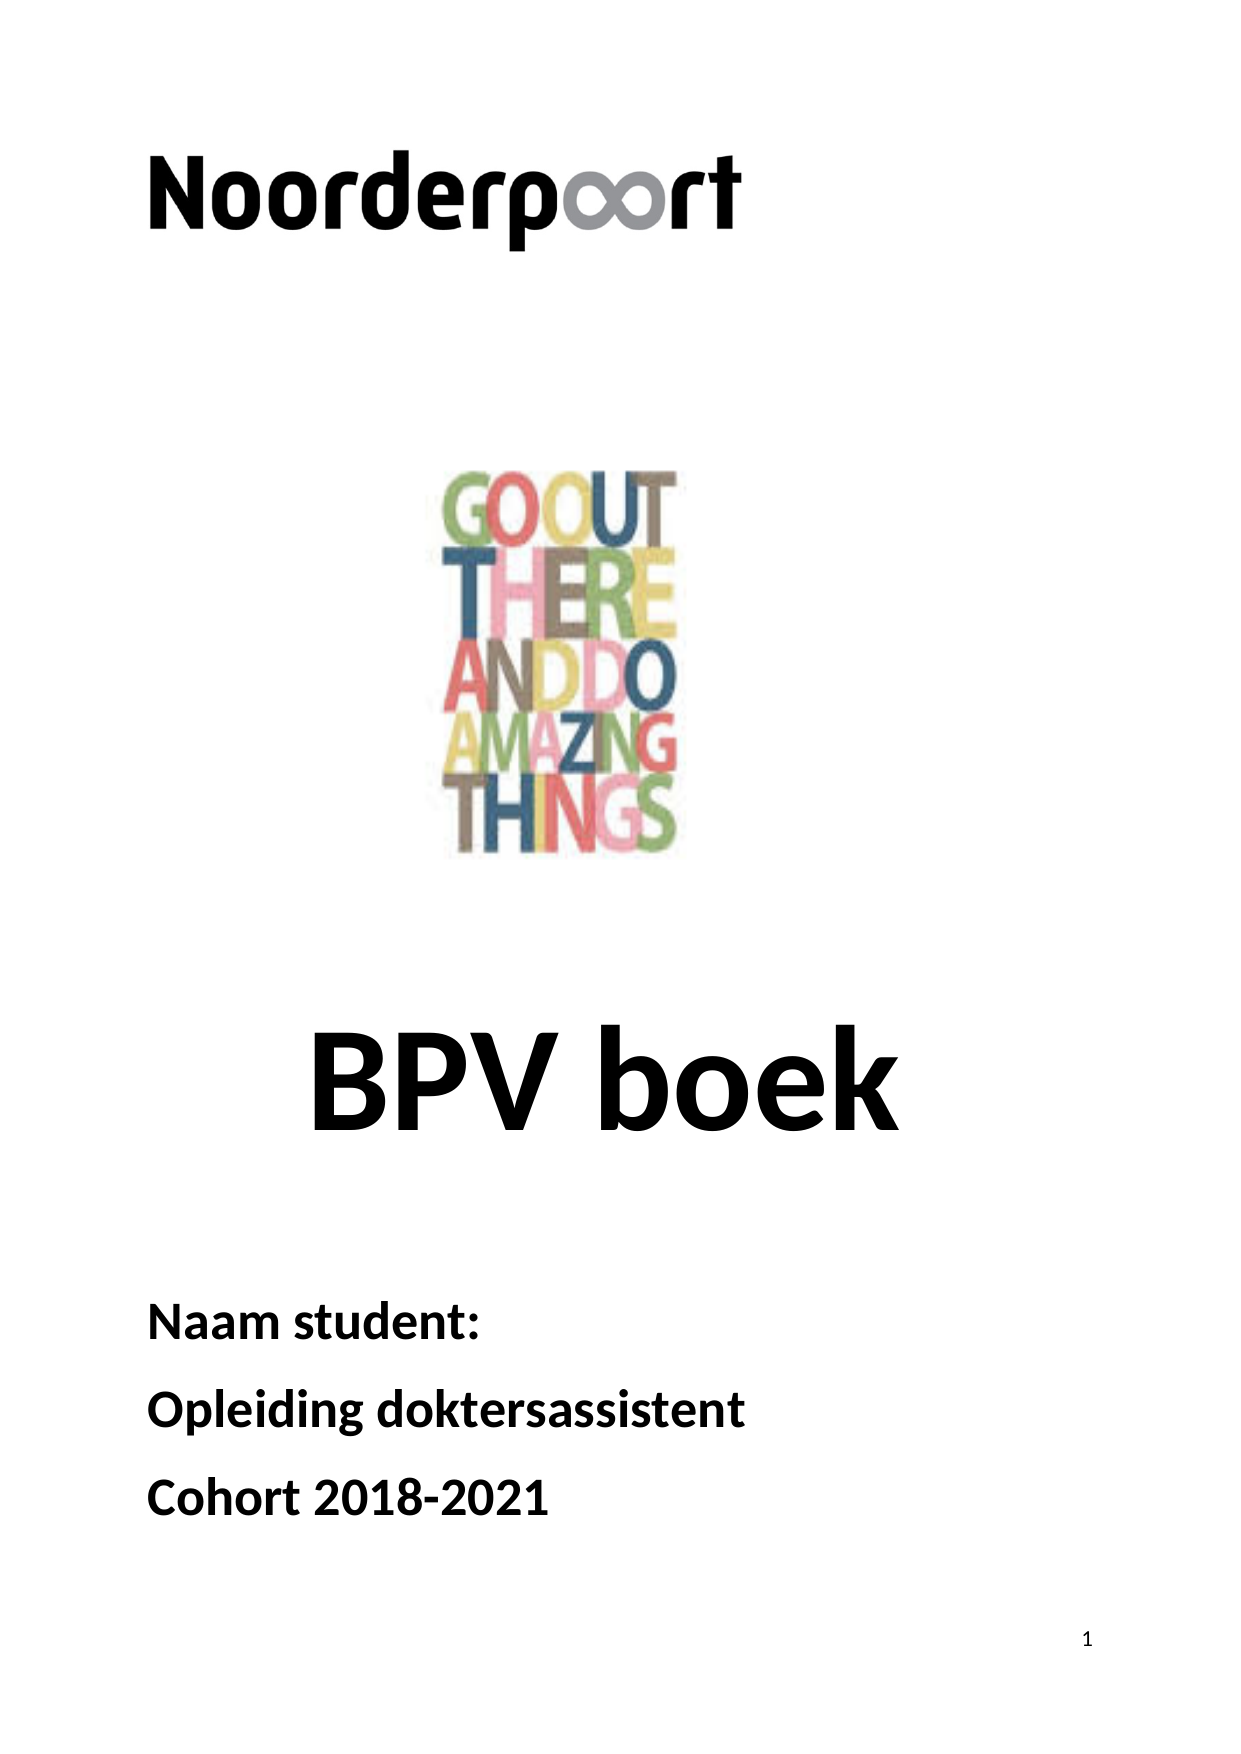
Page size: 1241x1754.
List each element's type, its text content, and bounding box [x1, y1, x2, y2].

picture [147, 448, 973, 878]
text Naam student: [148, 1287, 1093, 1353]
text Opleiding doktersassistent [148, 1375, 1093, 1441]
text BPV boek [148, 985, 1093, 1168]
picture [147, 147, 744, 254]
text Cohort 2018-2021 [148, 1463, 1093, 1529]
